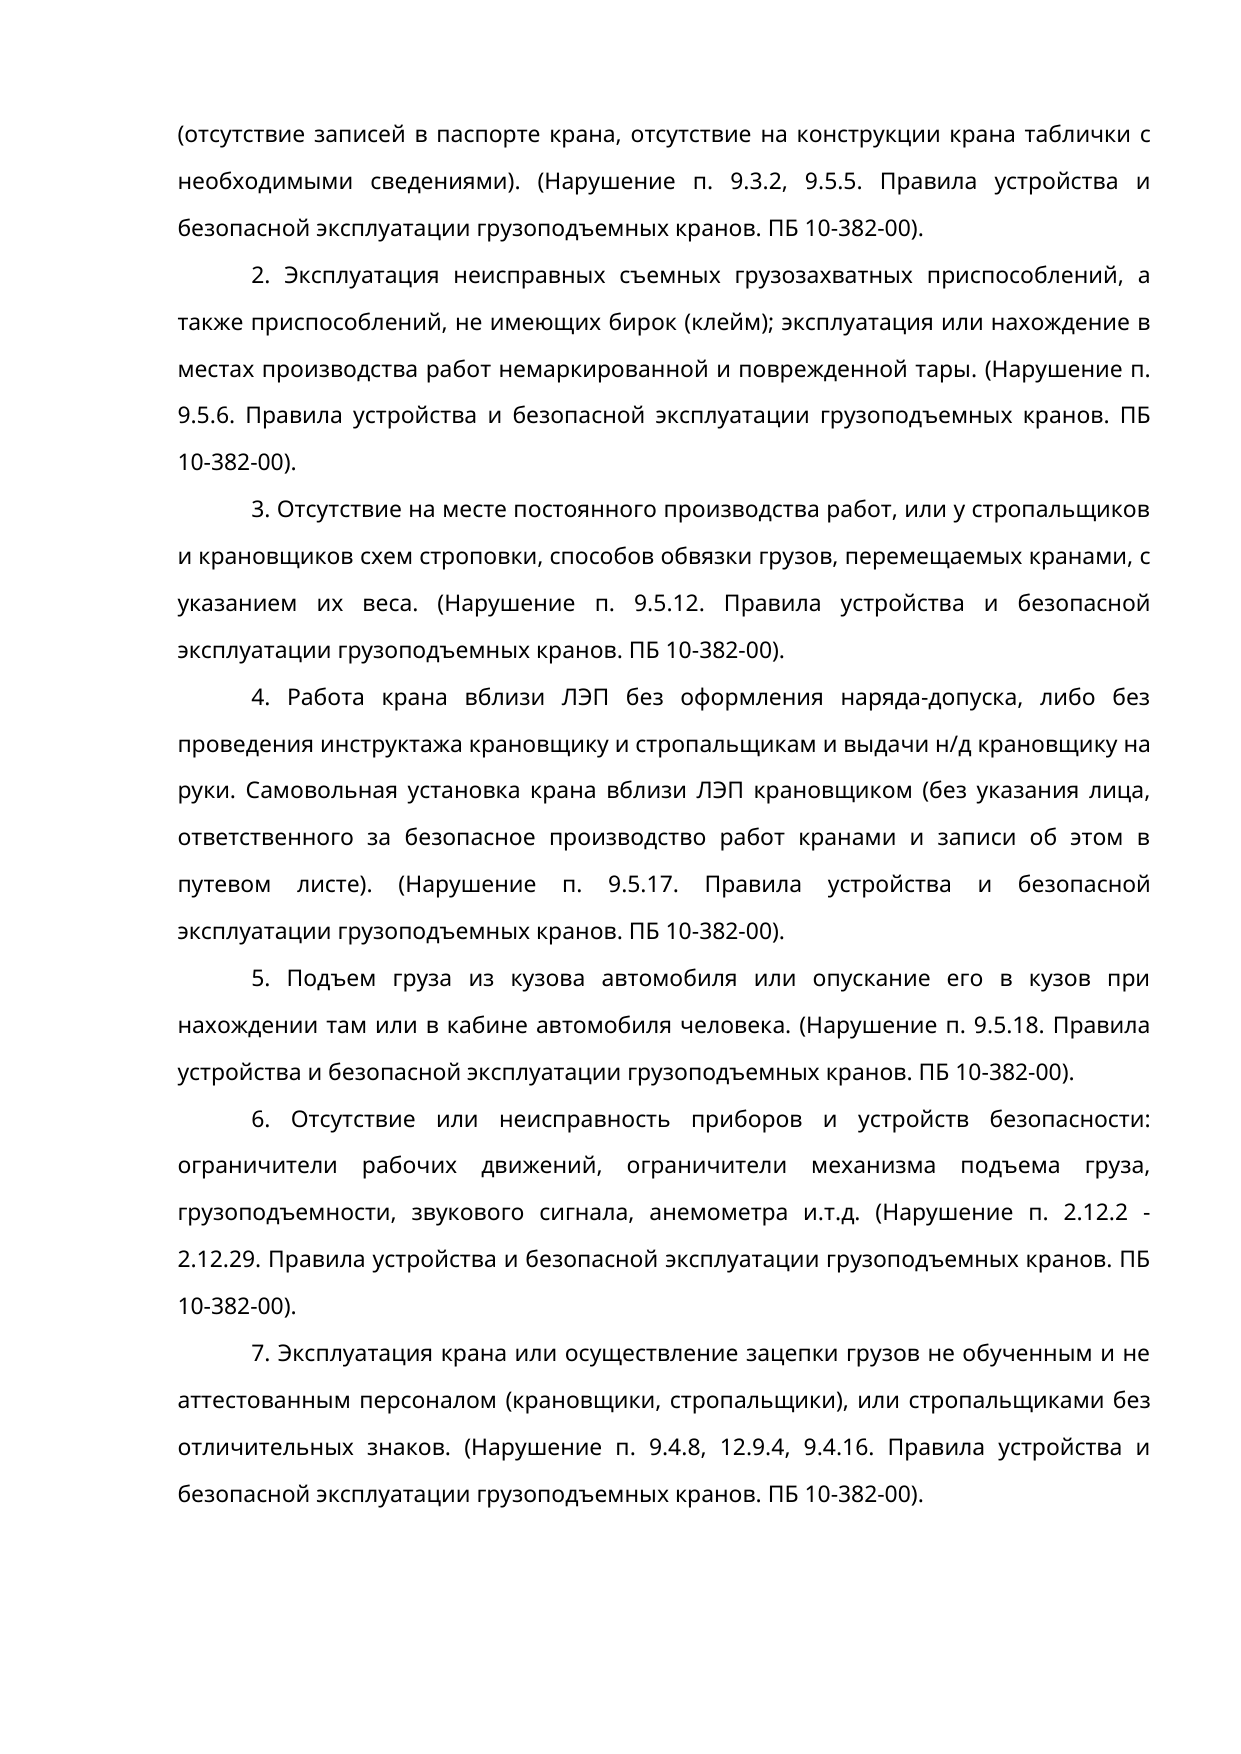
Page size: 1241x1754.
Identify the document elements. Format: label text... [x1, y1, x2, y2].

text 2. Эксплуатация неисправных съемных грузозахватных приспособлений, а также приспособлений, не имеющих бирок (клейм); эксплуатация или нахождение в местах производства работ немаркированной и поврежденной тары. (Нарушение п. 9.5.6. Правила устройства и безопасной эксплуатации грузоподъемных кранов. ПБ 10-382-00). [177, 259, 1152, 477]
text 6. Отсутствие или неисправность приборов и устройств безопасности: ограничители рабочих движений, ограничители механизма подъема груза, грузоподъемности, звукового сигнала, анемометра и.т.д. (Нарушение п. 2.12.2 - 2.12.29. Правила устройства и безопасной эксплуатации грузоподъемных кранов. ПБ 10-382-00). [177, 1102, 1152, 1321]
text 7. Эксплуатация крана или осуществление зацепки грузов не обученным и не аттестованным персоналом (крановщики, стропальщики), или стропальщиками без отличительных знаков. (Нарушение п. 9.4.8, 12.9.4, 9.4.16. Правила устройства и безопасной эксплуатации грузоподъемных кранов. ПБ 10-382-00). [177, 1337, 1152, 1509]
text 4. Работа крана вблизи ЛЭП без оформления наряда-допуска, либо без проведения инструктажа крановщику и стропальщикам и выдачи н/д крановщику на руки. Самовольная установка крана вблизи ЛЭП крановщиком (без указания лица, ответственного за безопасное производство работ кранами и записи об этом в путевом листе). (Нарушение п. 9.5.17. Правила устройства и безопасной эксплуатации грузоподъемных кранов. ПБ 10-382-00). [177, 681, 1152, 946]
text 5. Подъем груза из кузова автомобиля или опускание его в кузов при нахождении там или в кабине автомобиля человека. (Нарушение п. 9.5.18. Правила устройства и безопасной эксплуатации грузоподъемных кранов. ПБ 10-382-00). [177, 962, 1152, 1087]
text 3. Отсутствие на месте постоянного производства работ, или у стропальщиков и крановщиков схем строповки, способов обвязки грузов, перемещаемых кранами, с указанием их веса. (Нарушение п. 9.5.12. Правила устройства и безопасной эксплуатации грузоподъемных кранов. ПБ 10-382-00). [177, 493, 1152, 665]
text (отсутствие записей в паспорте крана, отсутствие на конструкции крана таблички с необходимыми сведениями). (Нарушение п. 9.3.2, 9.5.5. Правила устройства и безопасной эксплуатации грузоподъемных кранов. ПБ 10-382-00). [177, 118, 1152, 243]
